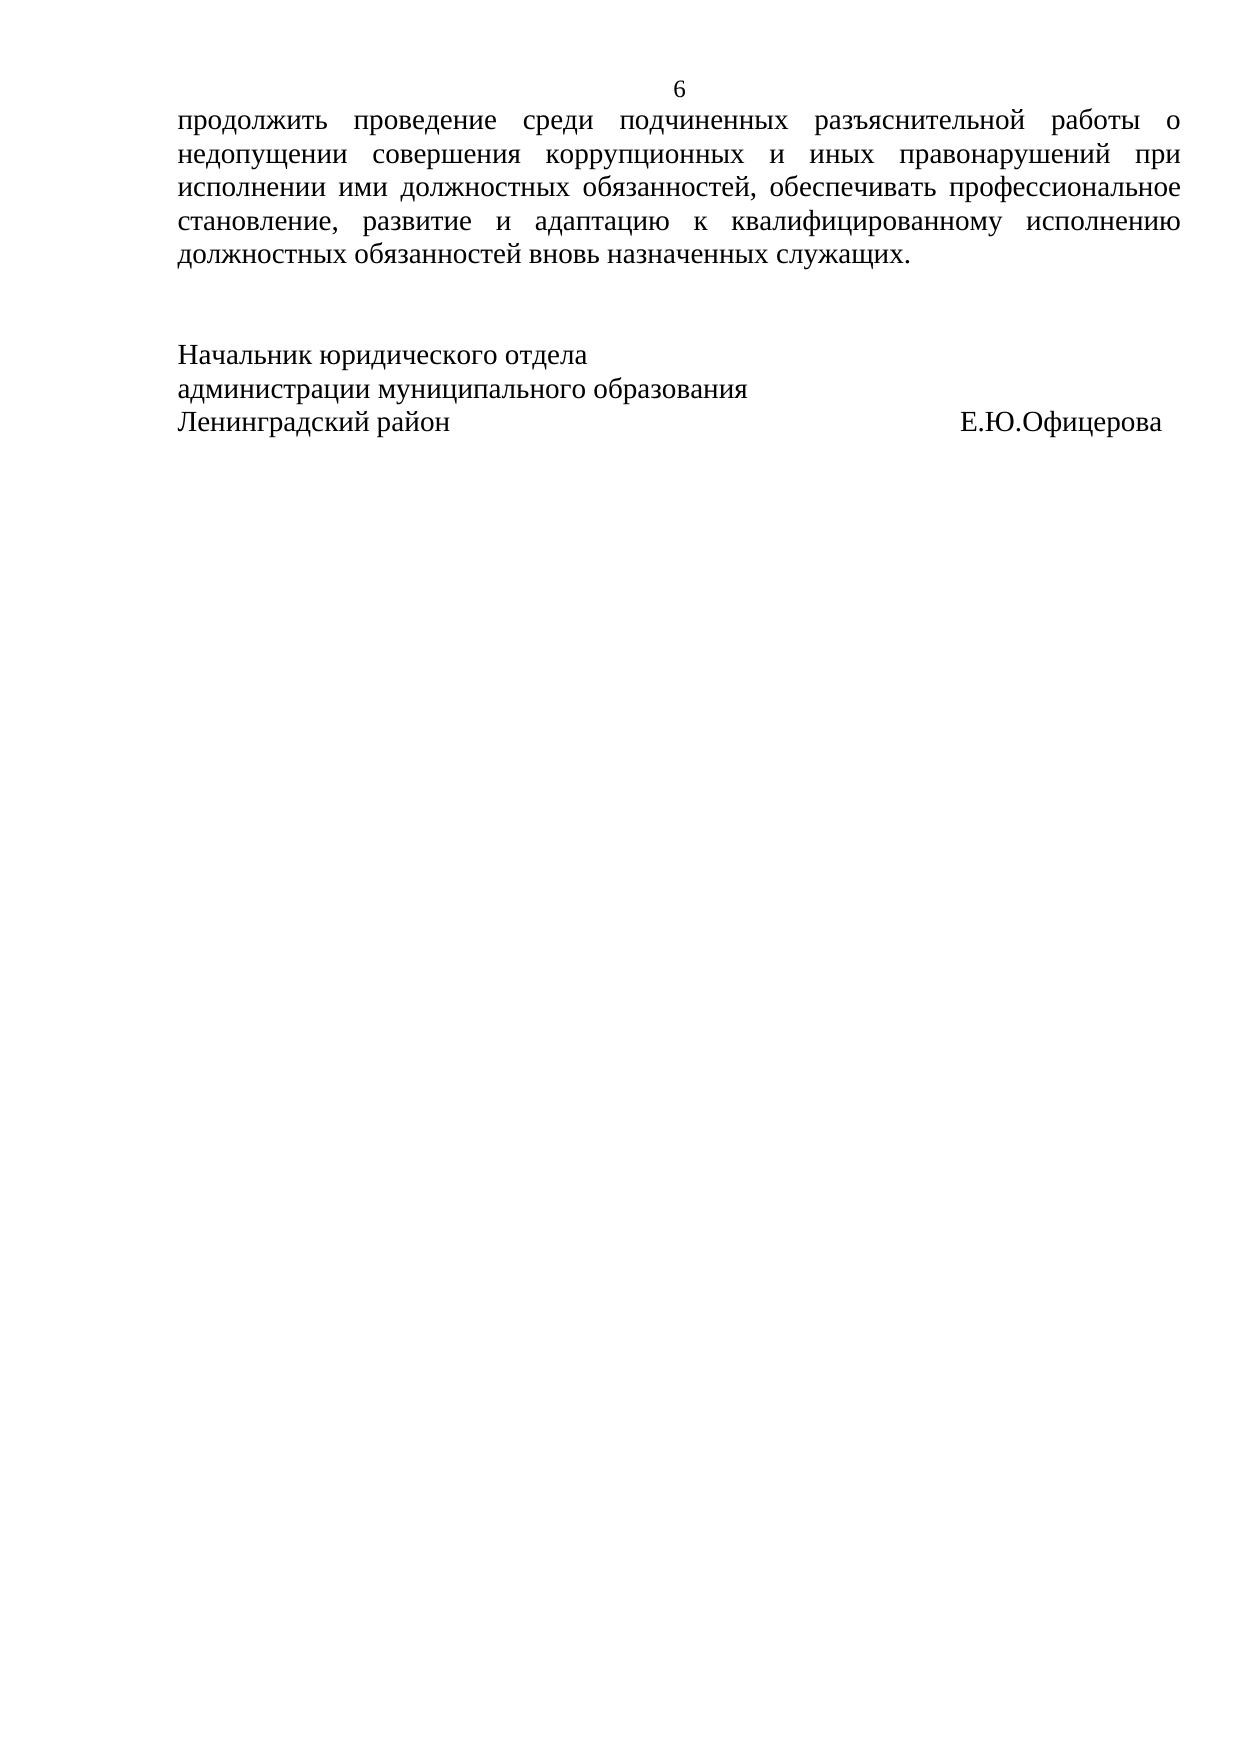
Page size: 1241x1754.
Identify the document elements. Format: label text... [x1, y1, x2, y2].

text администрации муниципального образования Ленинградский район Е.Ю.Офицерова [177, 371, 1181, 438]
text Начальник юридического отдела [177, 337, 1181, 371]
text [177, 102, 1182, 270]
